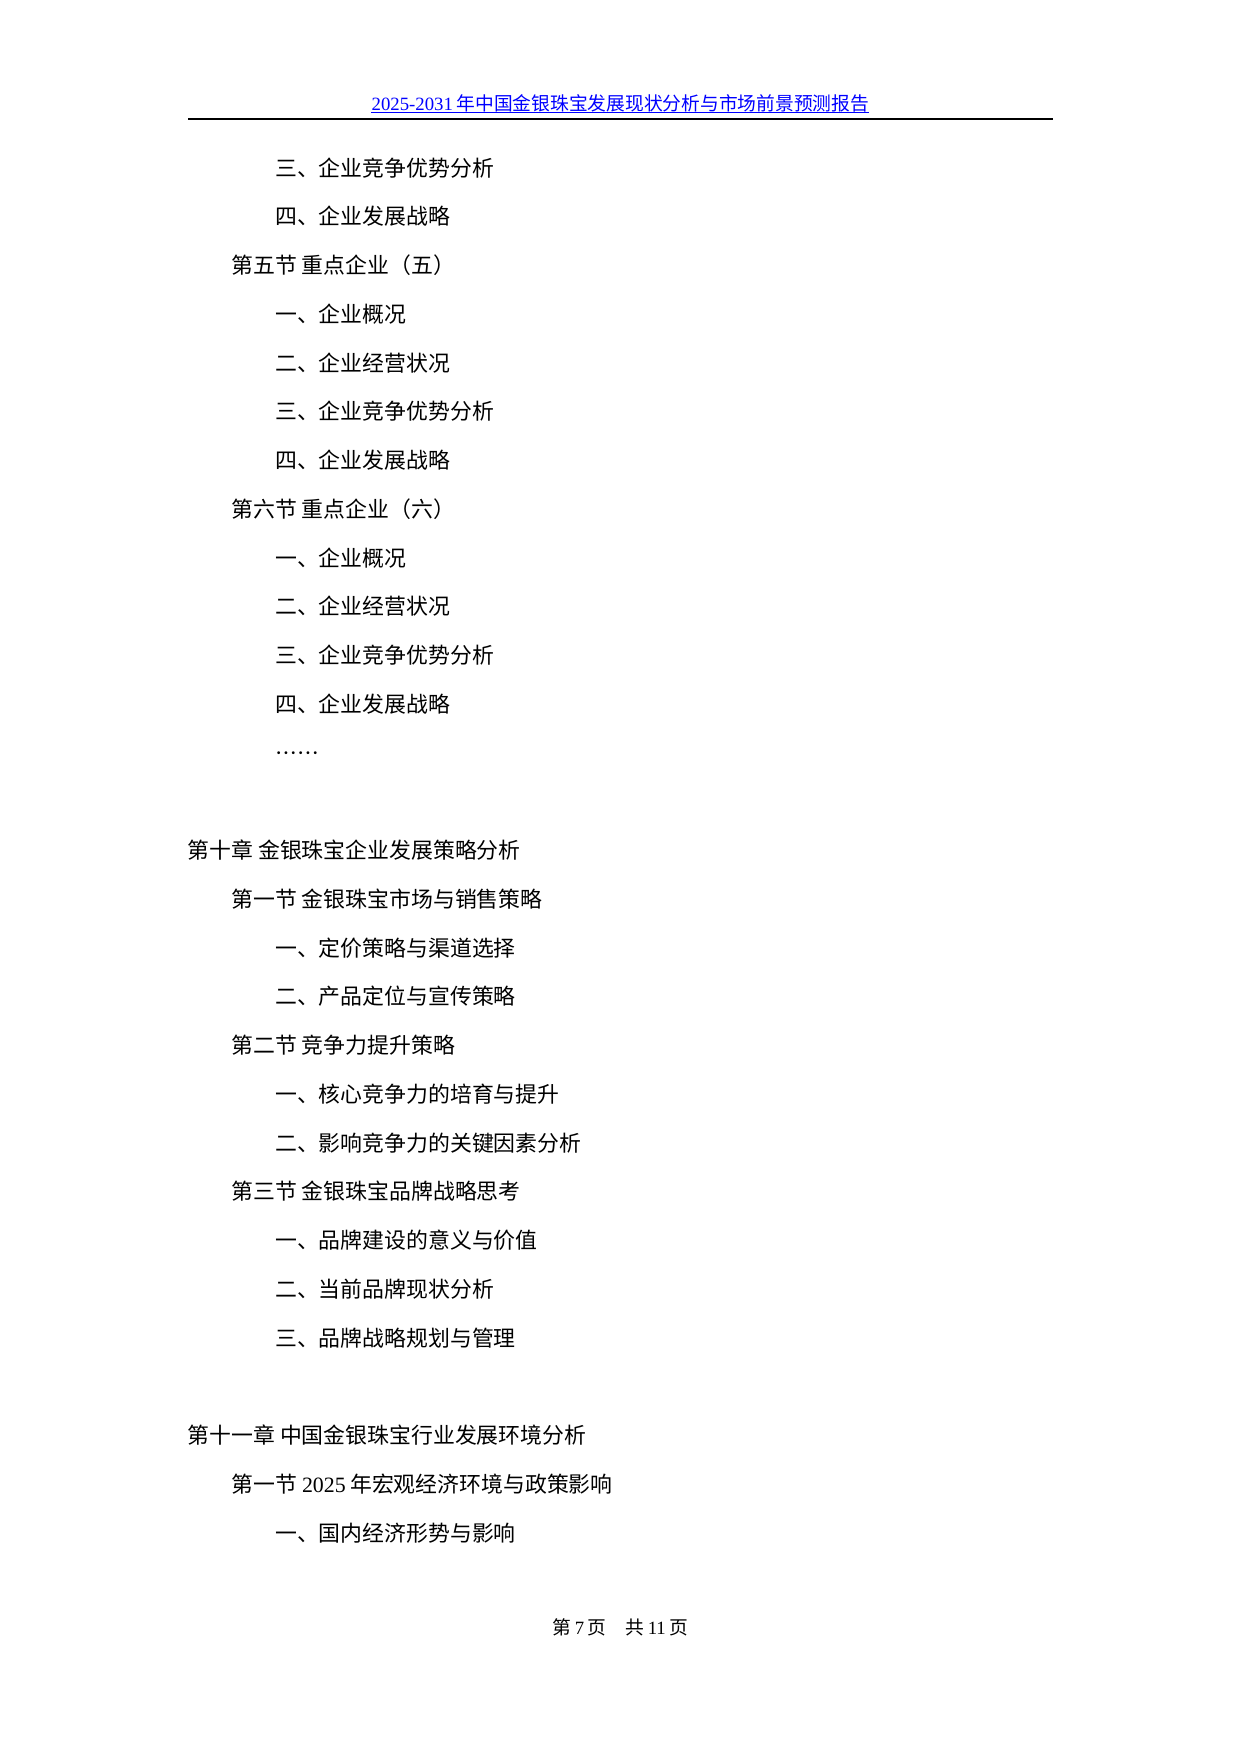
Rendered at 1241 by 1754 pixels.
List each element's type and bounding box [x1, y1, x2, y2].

text [187, 150, 1053, 1548]
